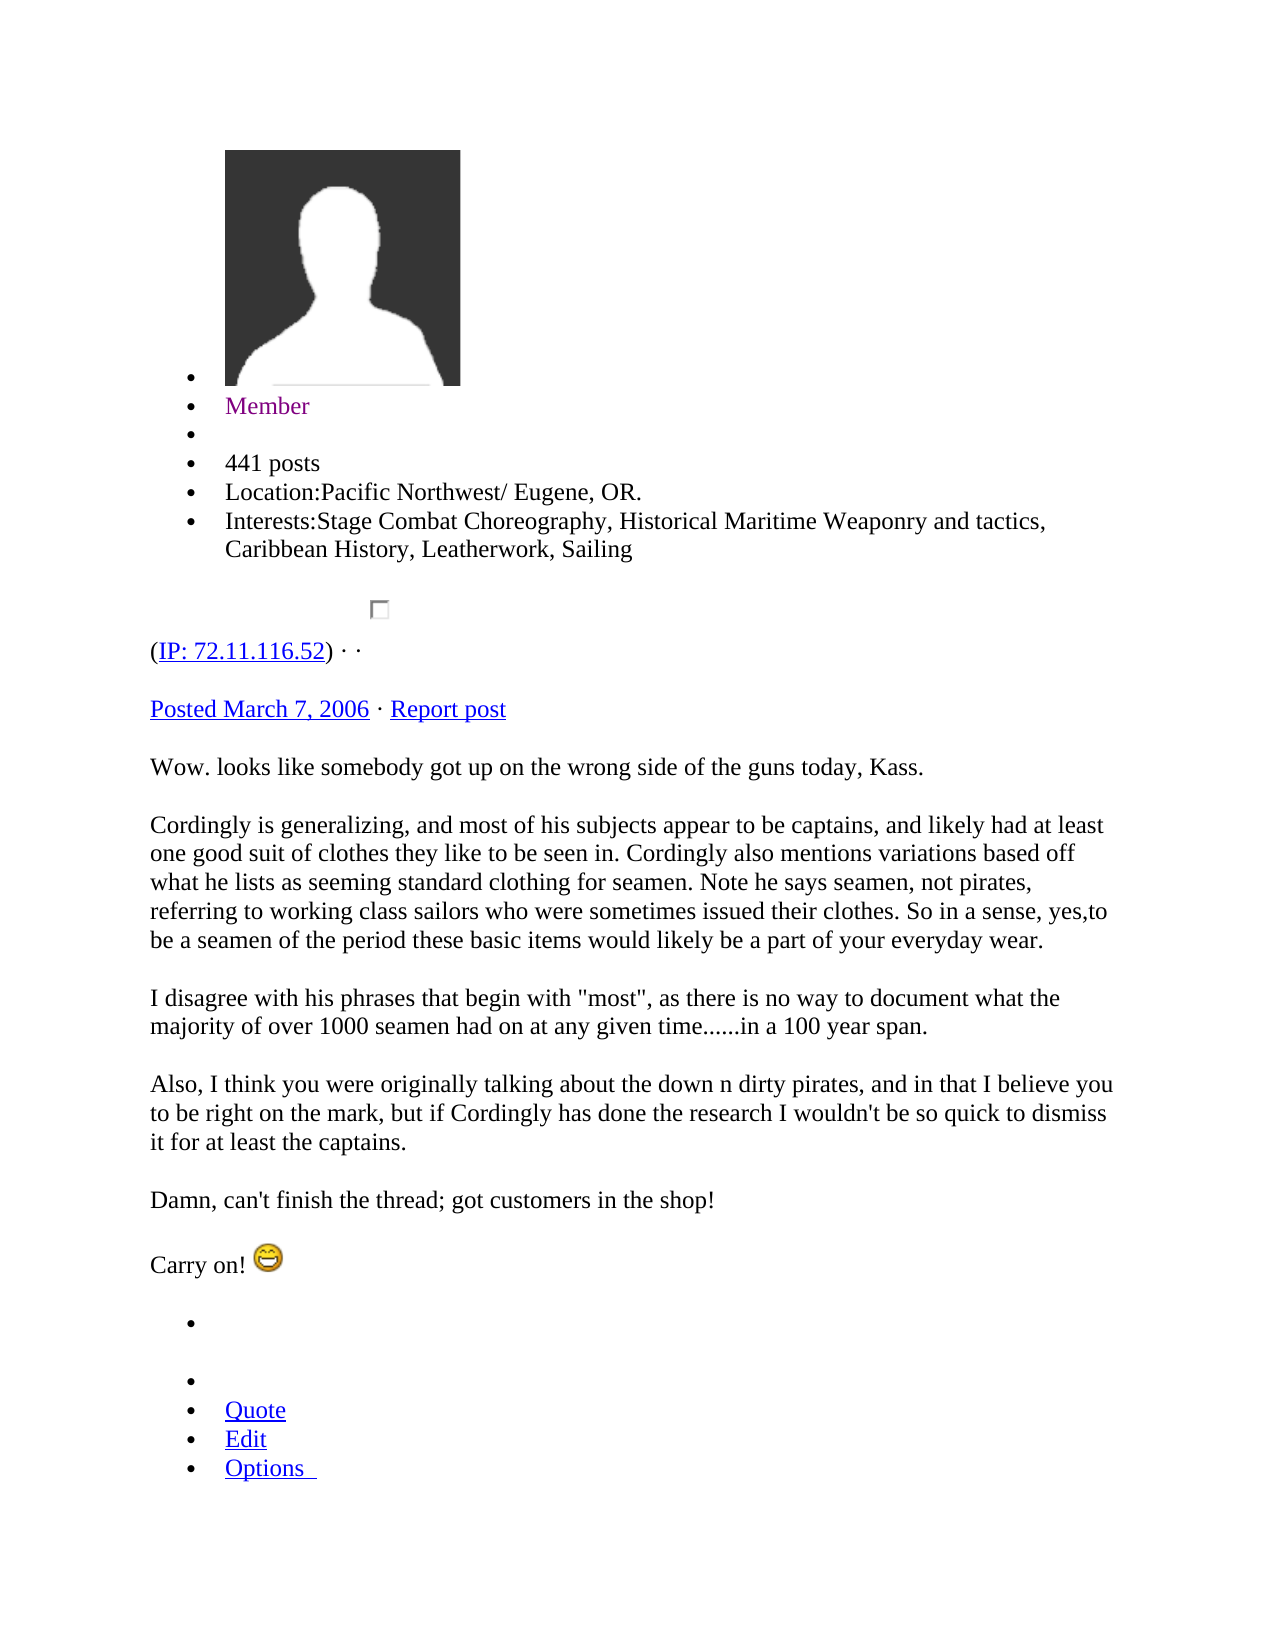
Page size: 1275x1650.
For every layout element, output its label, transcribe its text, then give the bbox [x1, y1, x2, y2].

picture [225, 150, 461, 386]
list Edit [187, 1424, 1125, 1453]
list 441 posts [187, 448, 1125, 477]
text Cordingly is generalizing, and most of his subjects appear to be captains, and likely had at least one good suit of clothes they like to be seen in. Cordingly also mentions variations based off what he lists as seeming standard clothing for seamen. Note he says seamen, not pirates, referring to working class sailors who were sometimes issued their clothes. So in a sense, yes,to be a seamen of the period these basic items would likely be a part of your everyday wear. [150, 810, 1125, 953]
text (IP: 72.11.116.52) · · [150, 592, 1125, 665]
list Member [187, 391, 1125, 419]
text Damn, can't finish the thread; got customers in the shop! [150, 1185, 1125, 1213]
list Location:Pacific Northwest/ Eugene, OR. [187, 477, 1125, 506]
text I disagree with his phrases that begin with "most", as there is no way to document what the majority of over 1000 seamen had on at any given time......in a 100 year span. [150, 983, 1125, 1040]
list Quote [187, 1395, 1125, 1424]
text Also, I think you were originally talking about the down n dirty pirates, and in that I believe you to be right on the mark, but if Cordingly has done the research I wouldn't be so quick to dismiss it for at least the captains. [150, 1069, 1125, 1156]
picture [252, 1242, 284, 1274]
text Wow. looks like somebody got up on the wrong side of the guns today, Kass. [150, 752, 1125, 781]
text Posted March 7, 2006 · Report post [150, 694, 1125, 723]
list Options [187, 1453, 1125, 1481]
list Interests:Stage Combat Choreography, Historical Maritime Weaponry and tactics, Caribbean History, Leatherwork, Sailing [187, 506, 1125, 563]
text Carry on! [150, 1243, 1125, 1279]
